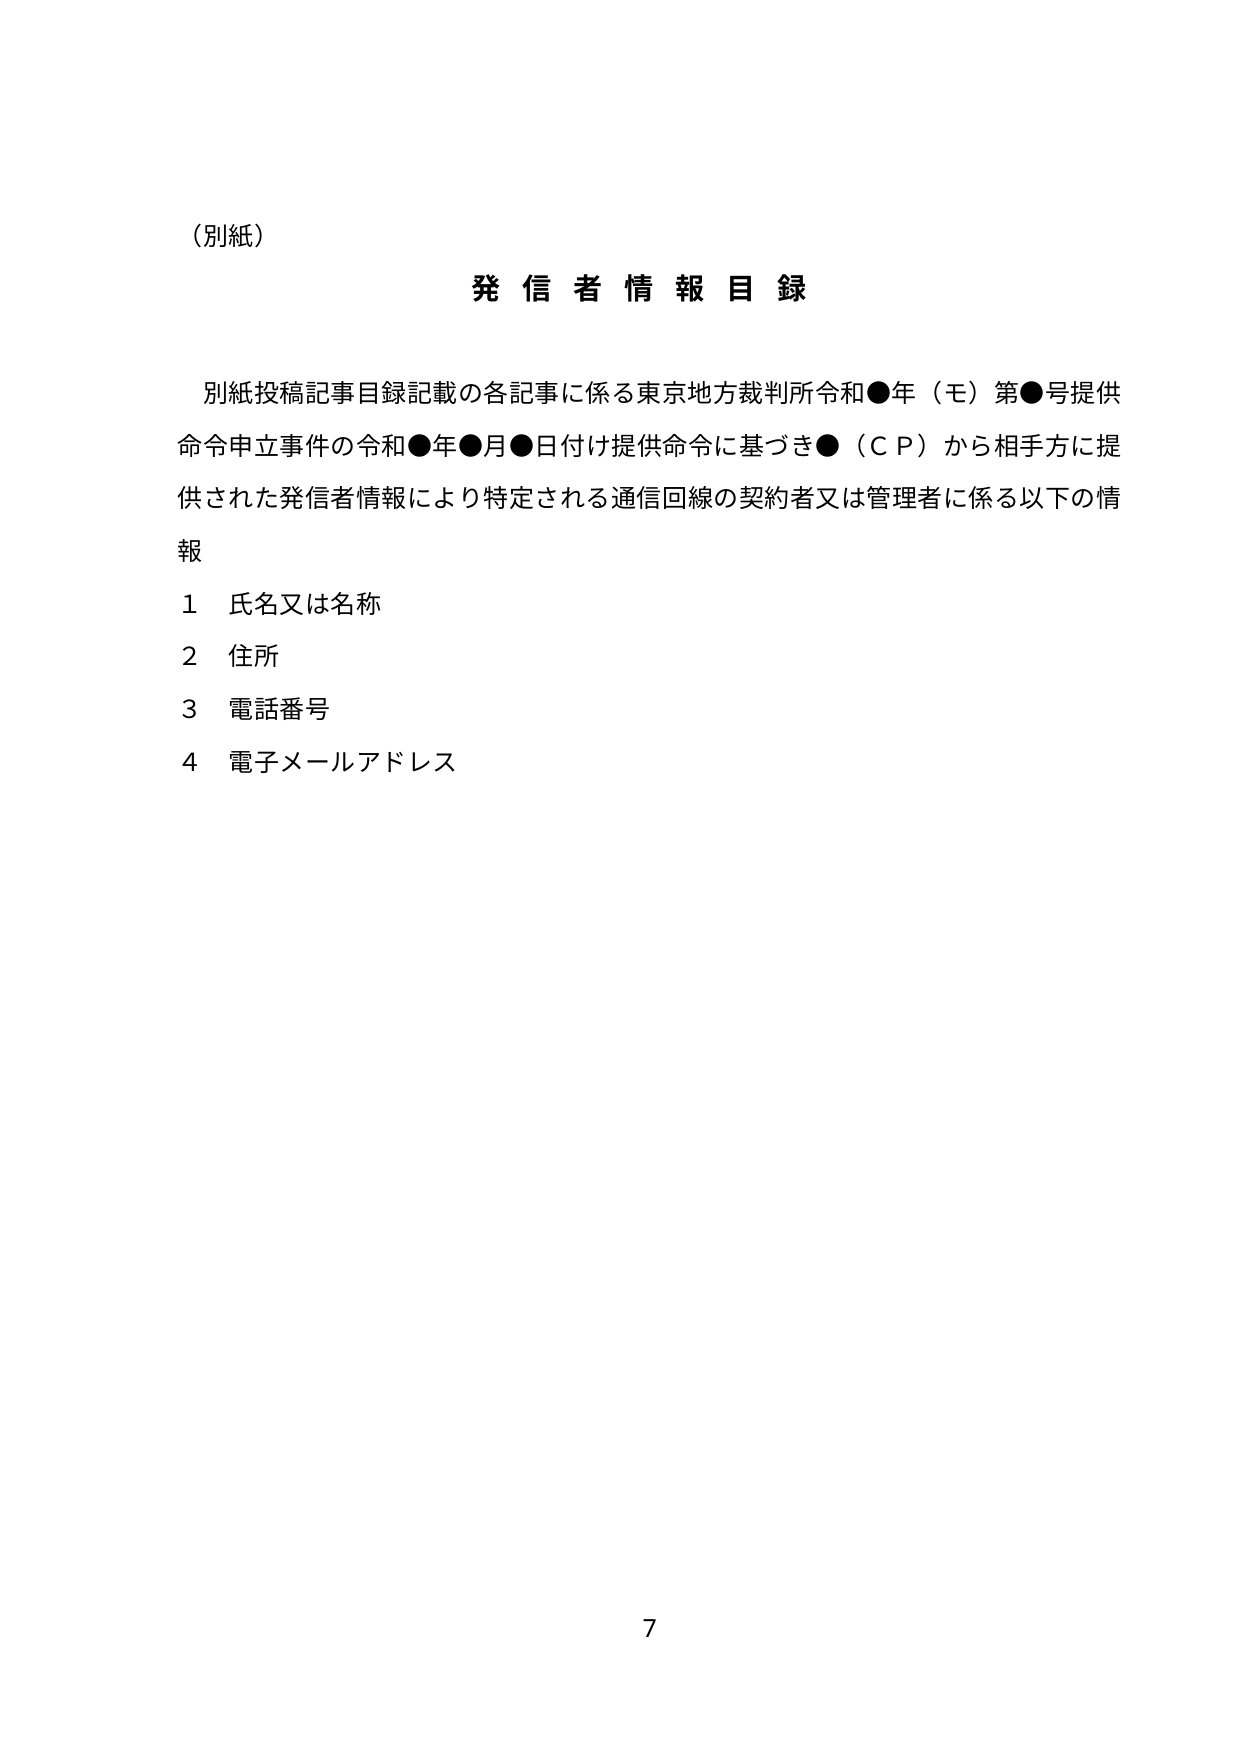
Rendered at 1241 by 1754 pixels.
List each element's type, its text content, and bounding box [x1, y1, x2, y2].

text ３ 電話番号 [177, 681, 1122, 734]
text （別紙） [177, 208, 1122, 260]
text 発信者情報目録 [177, 260, 1122, 313]
text ２ 住所 [177, 629, 1122, 681]
text 別紙投稿記事目録記載の各記事に係る東京地方裁判所令和●年（モ）第●号提供命令申立事件の付け提供命令に基づき●（ＣＰ）から相手方に提供された発信者情報により特定される通信回線の契約者又は管理者に係る以下の情報 [177, 366, 1122, 576]
text ４ 電子メールアドレス [177, 734, 1122, 786]
text １ 氏名又は名称 [177, 576, 1122, 629]
